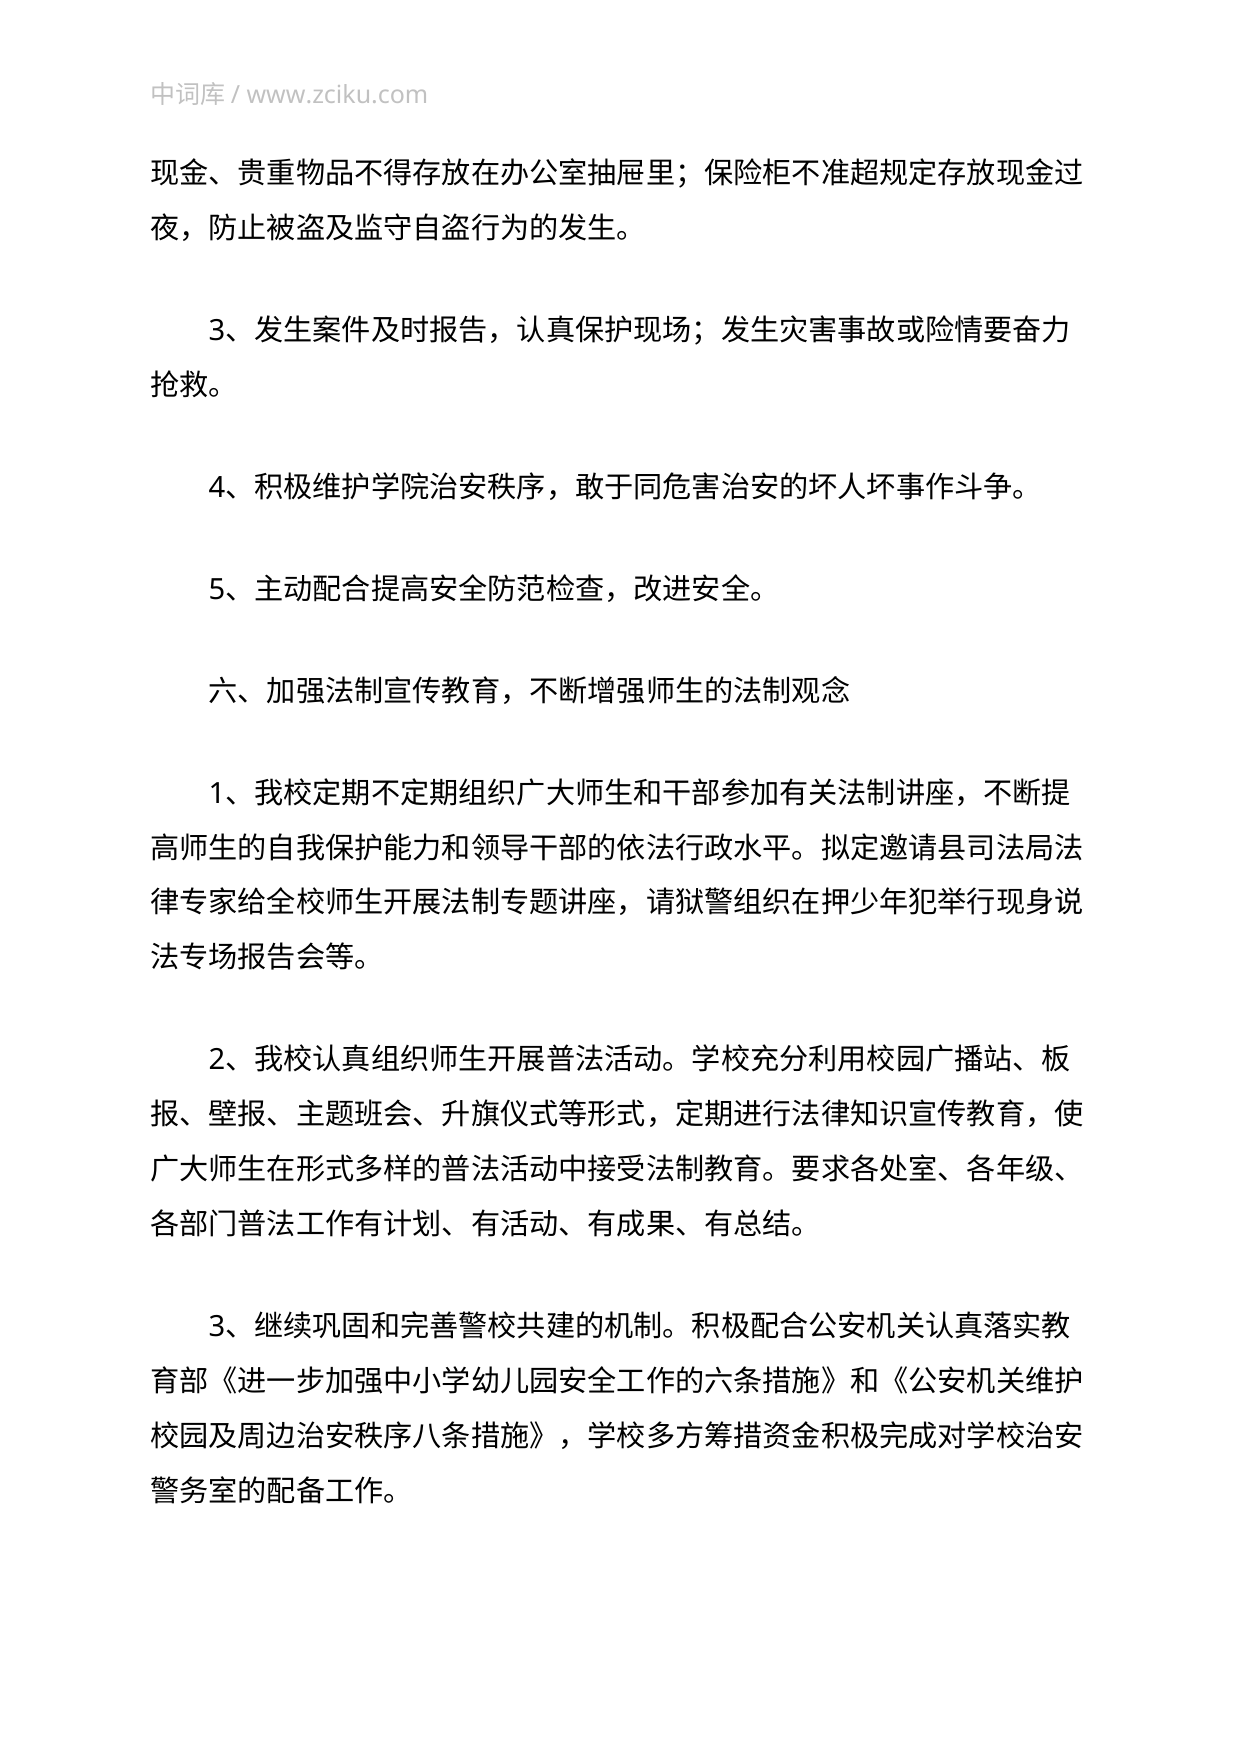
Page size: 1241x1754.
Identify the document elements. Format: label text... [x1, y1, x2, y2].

text 5、主动配合提高安全防范检查，改进安全。 [150, 565, 1090, 608]
text 4、积极维护学院治安秩序，敢于同危害治安的坏人坏事作斗争。 [150, 463, 1090, 506]
text 3、发生案件及时报告，认真保护现场；发生灾害事故或险情要奋力抢救。 [150, 307, 1090, 404]
text 1、我校定期不定期组织广大师生和干部参加有关法制讲座，不断提高师生的自我保护能力和领导干部的依法行政水平。拟定邀请县司法局法律专家给全校师生开展法制专题讲座，请狱警组织在押少年犯举行现身说法专场报告会等。 [150, 769, 1090, 976]
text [150, 150, 1090, 247]
text 六、加强法制宣传教育，不断增强师生的法制观念 [150, 667, 1090, 710]
text 2、我校认真组织师生开展普法活动。学校充分利用校园广播站、板报、壁报、主题班会、升旗仪式等形式，定期进行法律知识宣传教育，使广大师生在形式多样的普法活动中接受法制教育。要求各处室、各年级、各部门普法工作有计划、有活动、有成果、有总结。 [150, 1036, 1090, 1243]
text 3、继续巩固和完善警校共建的机制。积极配合公安机关认真落实教育部《进一步加强中小学幼儿园安全工作的六条措施》和《公安机关维护校园及周边治安秩序八条措施》，学校多方筹措资金积极完成对学校治安警务室的配备工作。 [150, 1302, 1090, 1509]
